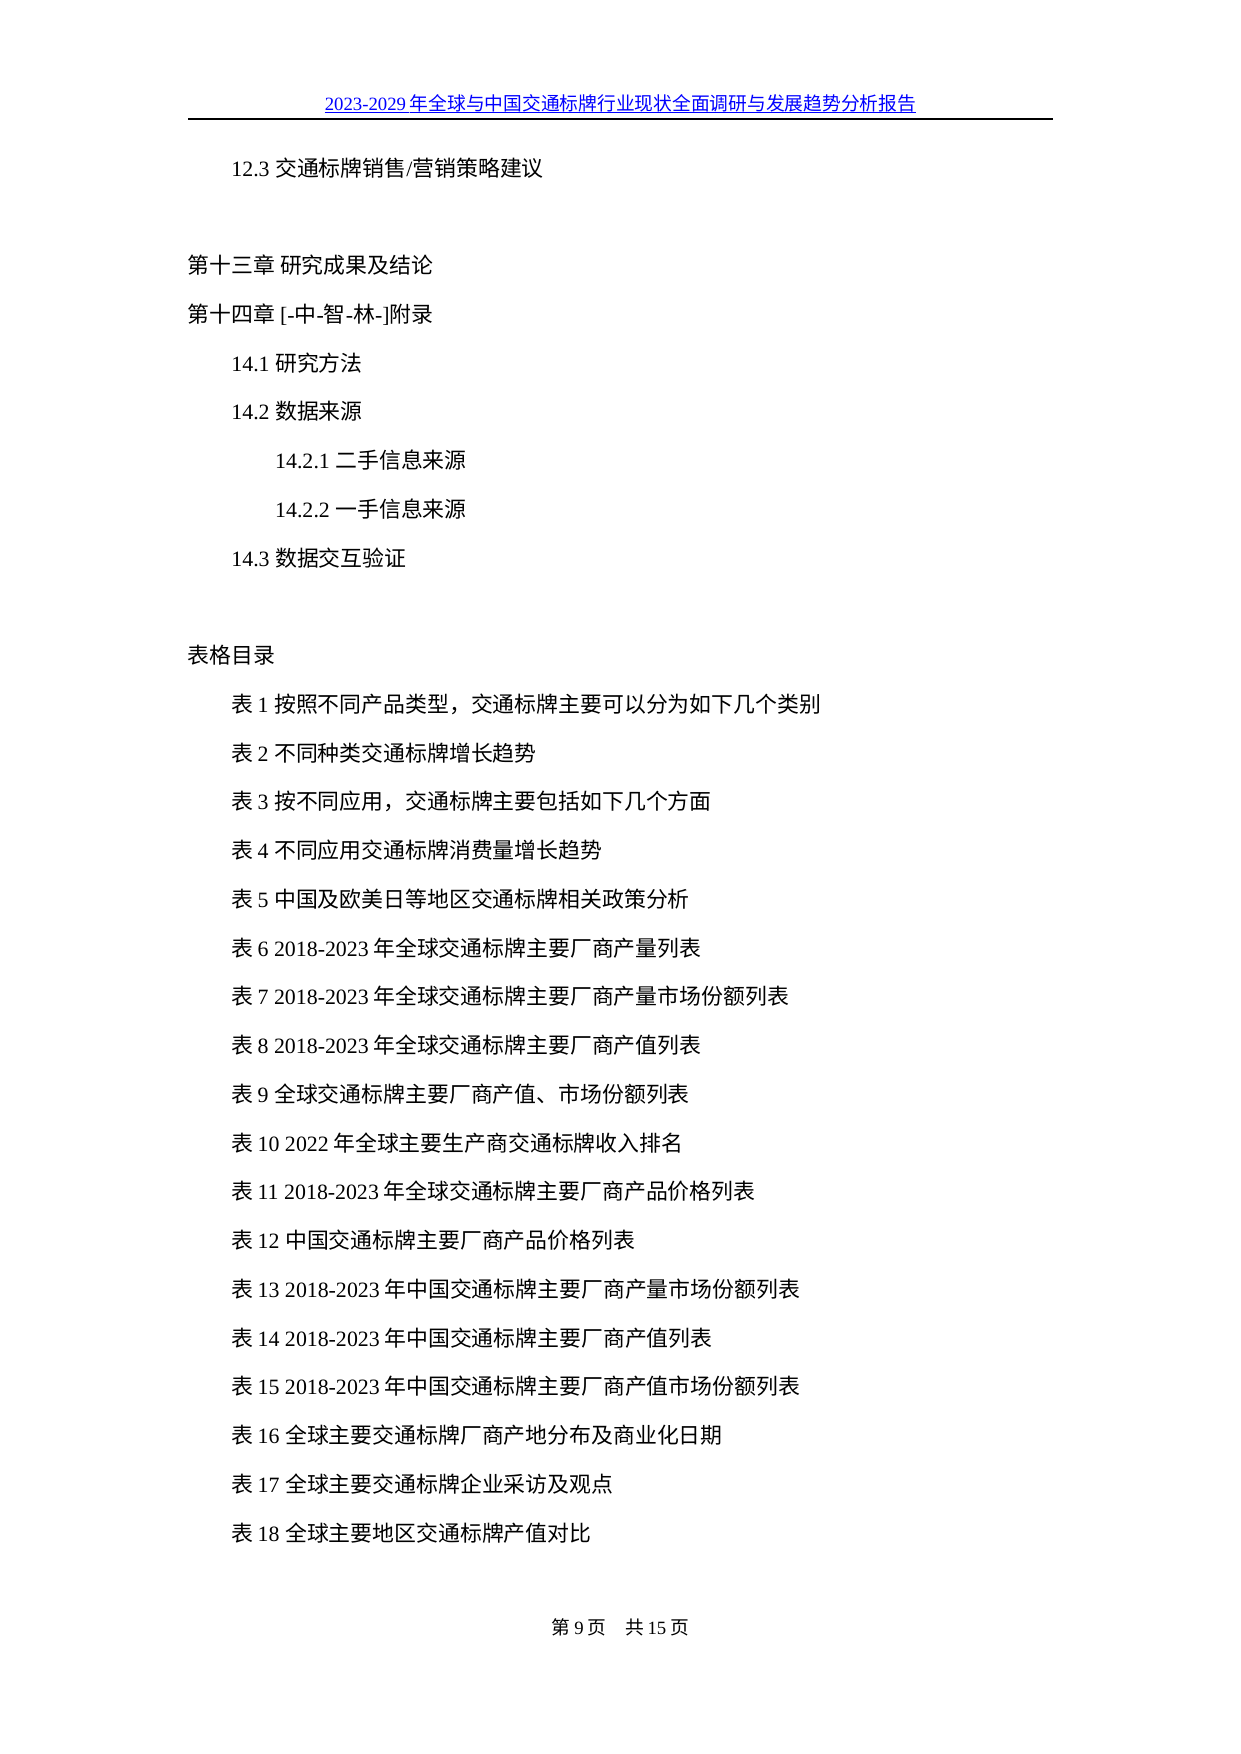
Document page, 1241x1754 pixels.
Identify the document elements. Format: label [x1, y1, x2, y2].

text [187, 150, 1053, 1548]
